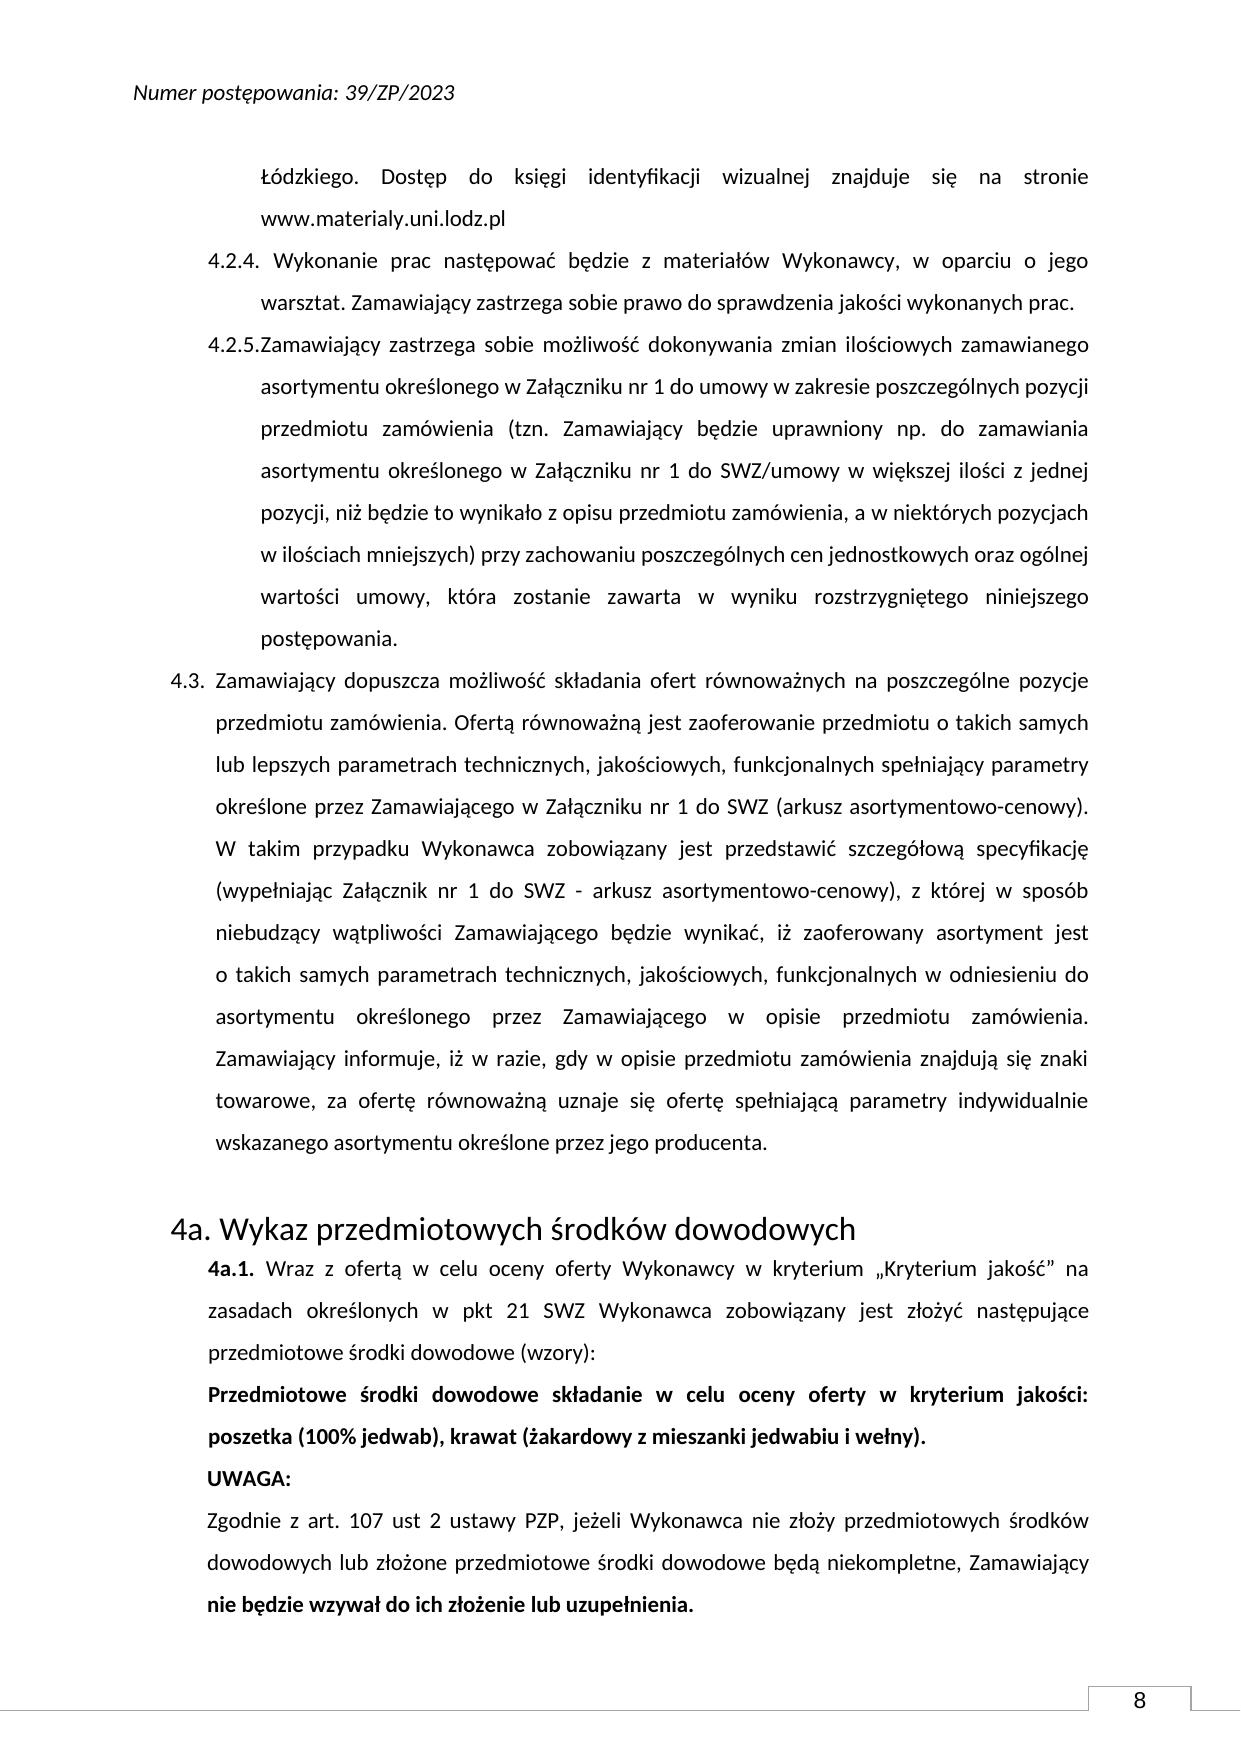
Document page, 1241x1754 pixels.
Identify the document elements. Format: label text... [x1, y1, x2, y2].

list Zamawiający zastrzega sobie możliwość dokonywania zmian ilościowych zamawianego asortymentu określonego w Załączniku nr 1 do umowy w zakresie poszczególnych pozycji przedmiotu zamówienia (tzn. Zamawiający będzie uprawniony np. do zamawiania asortymentu określonego w Załączniku nr 1 do SWZ/umowy w większej ilości z jednej pozycji, niż będzie to wynikało z opisu przedmiotu zamówienia, a w niektórych pozycjach w ilościach mniejszych) przy zachowaniu poszczególnych cen jednostkowych oraz ogólnej wartości umowy, która zostanie zawarta w wyniku rozstrzygniętego niniejszego postępowania. [208, 330, 1090, 652]
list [208, 162, 1090, 232]
subtitle 4a. Wykaz przedmiotowych środków dowodowych [170, 1207, 1090, 1248]
list Zamawiający dopuszcza możliwość składania ofert równoważnych na poszczególne pozycje przedmiotu zamówienia. Ofertą równoważną jest zaoferowanie przedmiotu o takich samych lub lepszych parametrach technicznych, jakościowych, funkcjonalnych spełniający parametry określone przez Zamawiającego w Załączniku nr 1 do SWZ (arkusz asortymentowo-cenowy). W takim przypadku Wykonawca zobowiązany jest przedstawić szczegółową specyfikację (wypełniając Załącznik nr 1 do SWZ - arkusz asortymentowo-cenowy), z której w sposób niebudzący wątpliwości Zamawiającego będzie wynikać, iż zaoferowany asortyment jest o takich samych parametrach technicznych, jakościowych, funkcjonalnych w odniesieniu do asortymentu określonego przez Zamawiającego w opisie przedmiotu zamówienia. Zamawiający informuje, iż w razie, gdy w opisie przedmiotu zamówienia znajdują się znaki towarowe, za ofertę równoważną uznaje się ofertę spełniającą parametry indywidualnie wskazanego asortymentu określone przez jego producenta. [170, 666, 1090, 1156]
text 4a.1. Wraz z ofertą w celu oceny oferty Wykonawcy w kryterium „Kryterium jakość” na zasadach określonych w pkt 21 SWZ Wykonawca zobowiązany jest złożyć następujące przedmiotowe środki dowodowe (wzory): [208, 1254, 1090, 1366]
list UWAGA: [207, 1464, 1090, 1492]
text Przedmiotowe środki dowodowe składanie w celu oceny oferty w kryterium jakości: poszetka (100% jedwab), krawat (żakardowy z mieszanki jedwabiu i wełny). [208, 1380, 1090, 1450]
list Wykonanie prac następować będzie z materiałów Wykonawcy, w oparciu o jego warsztat. Zamawiający zastrzega sobie prawo do sprawdzenia jakości wykonanych prac. [208, 246, 1090, 316]
text Zgodnie z art. 107 ust 2 ustawy PZP, jeżeli Wykonawca nie złoży przedmiotowych środków dowodowych lub złożone przedmiotowe środki dowodowe będą niekompletne, Zamawiający nie będzie wzywał do ich złożenie lub uzupełnienia. [207, 1506, 1090, 1618]
